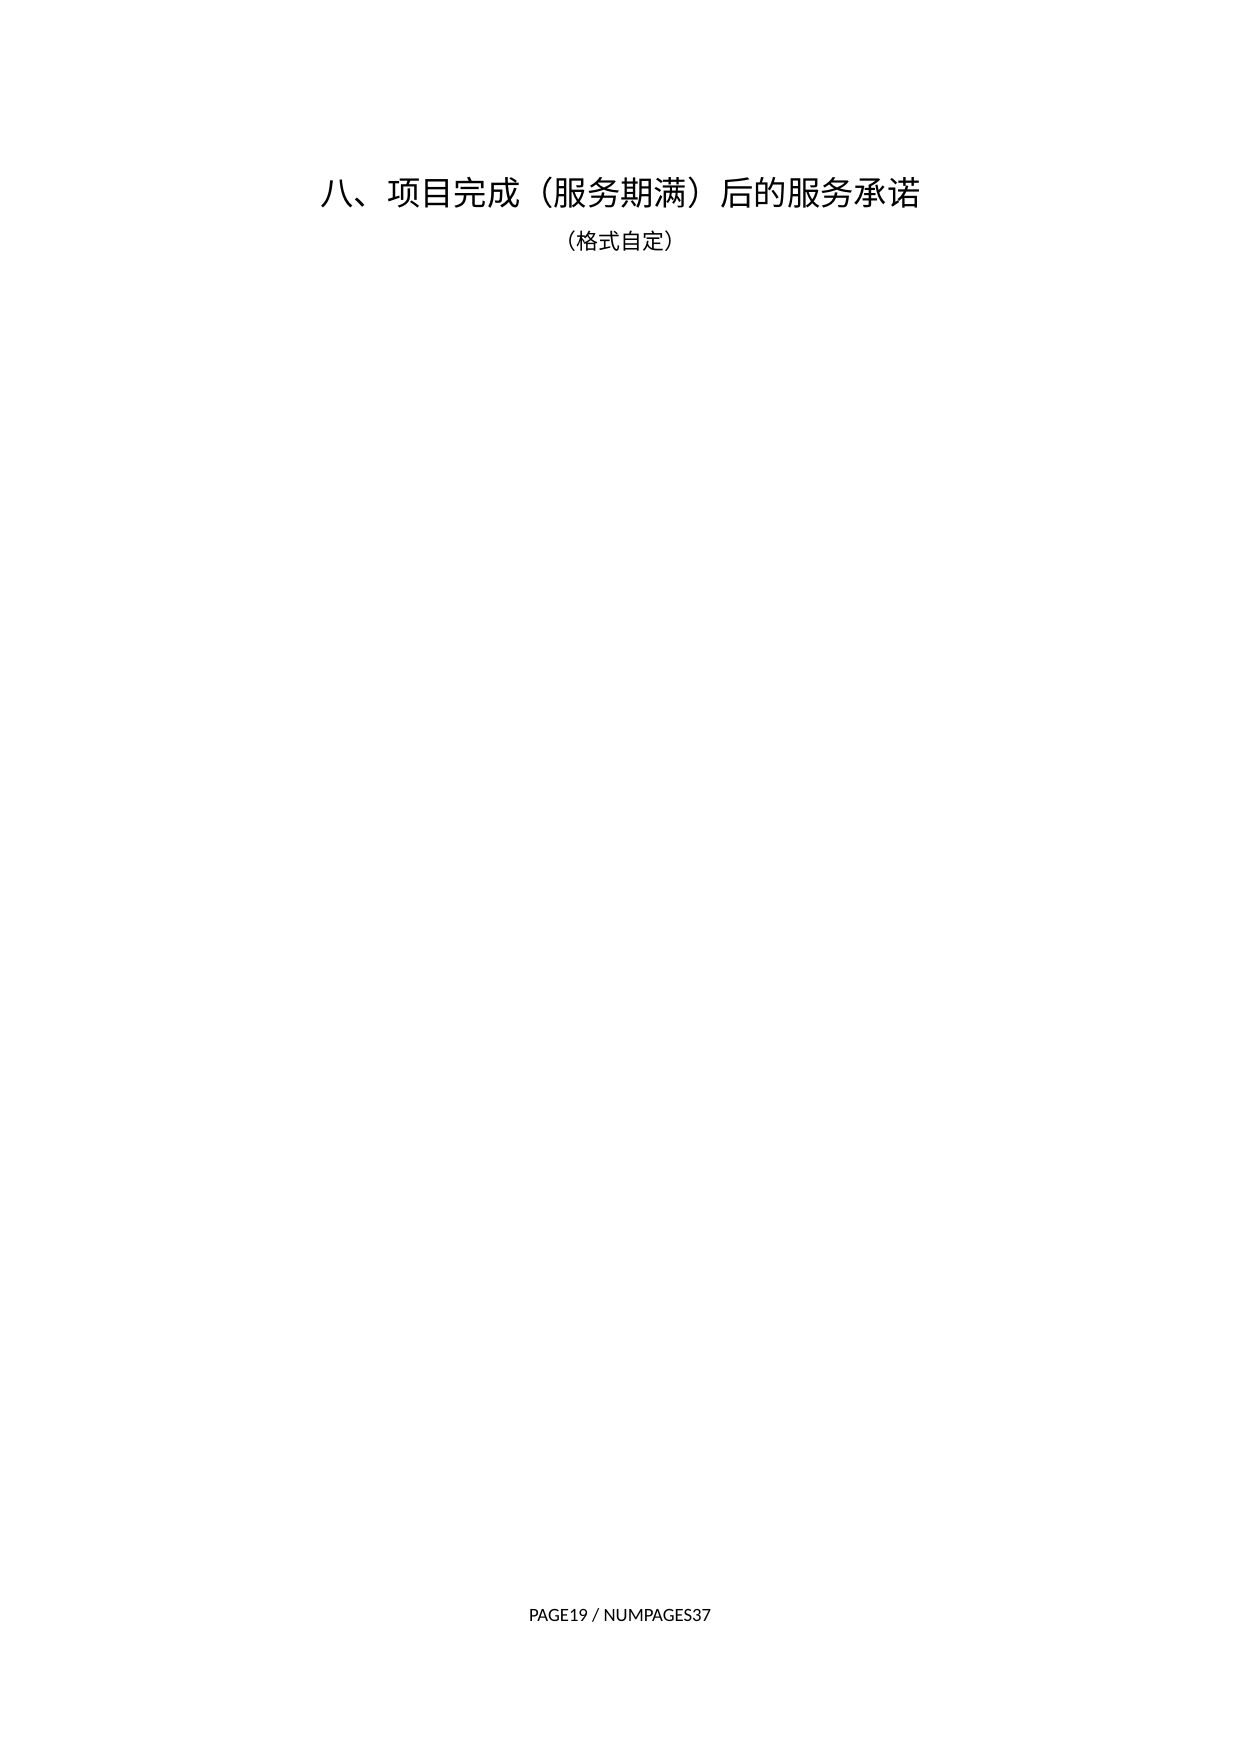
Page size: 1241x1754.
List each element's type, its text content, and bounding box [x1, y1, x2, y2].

text 八、项目完成（服务期满）后的服务承诺 [187, 158, 1053, 223]
text （格式自定） [187, 223, 1053, 256]
